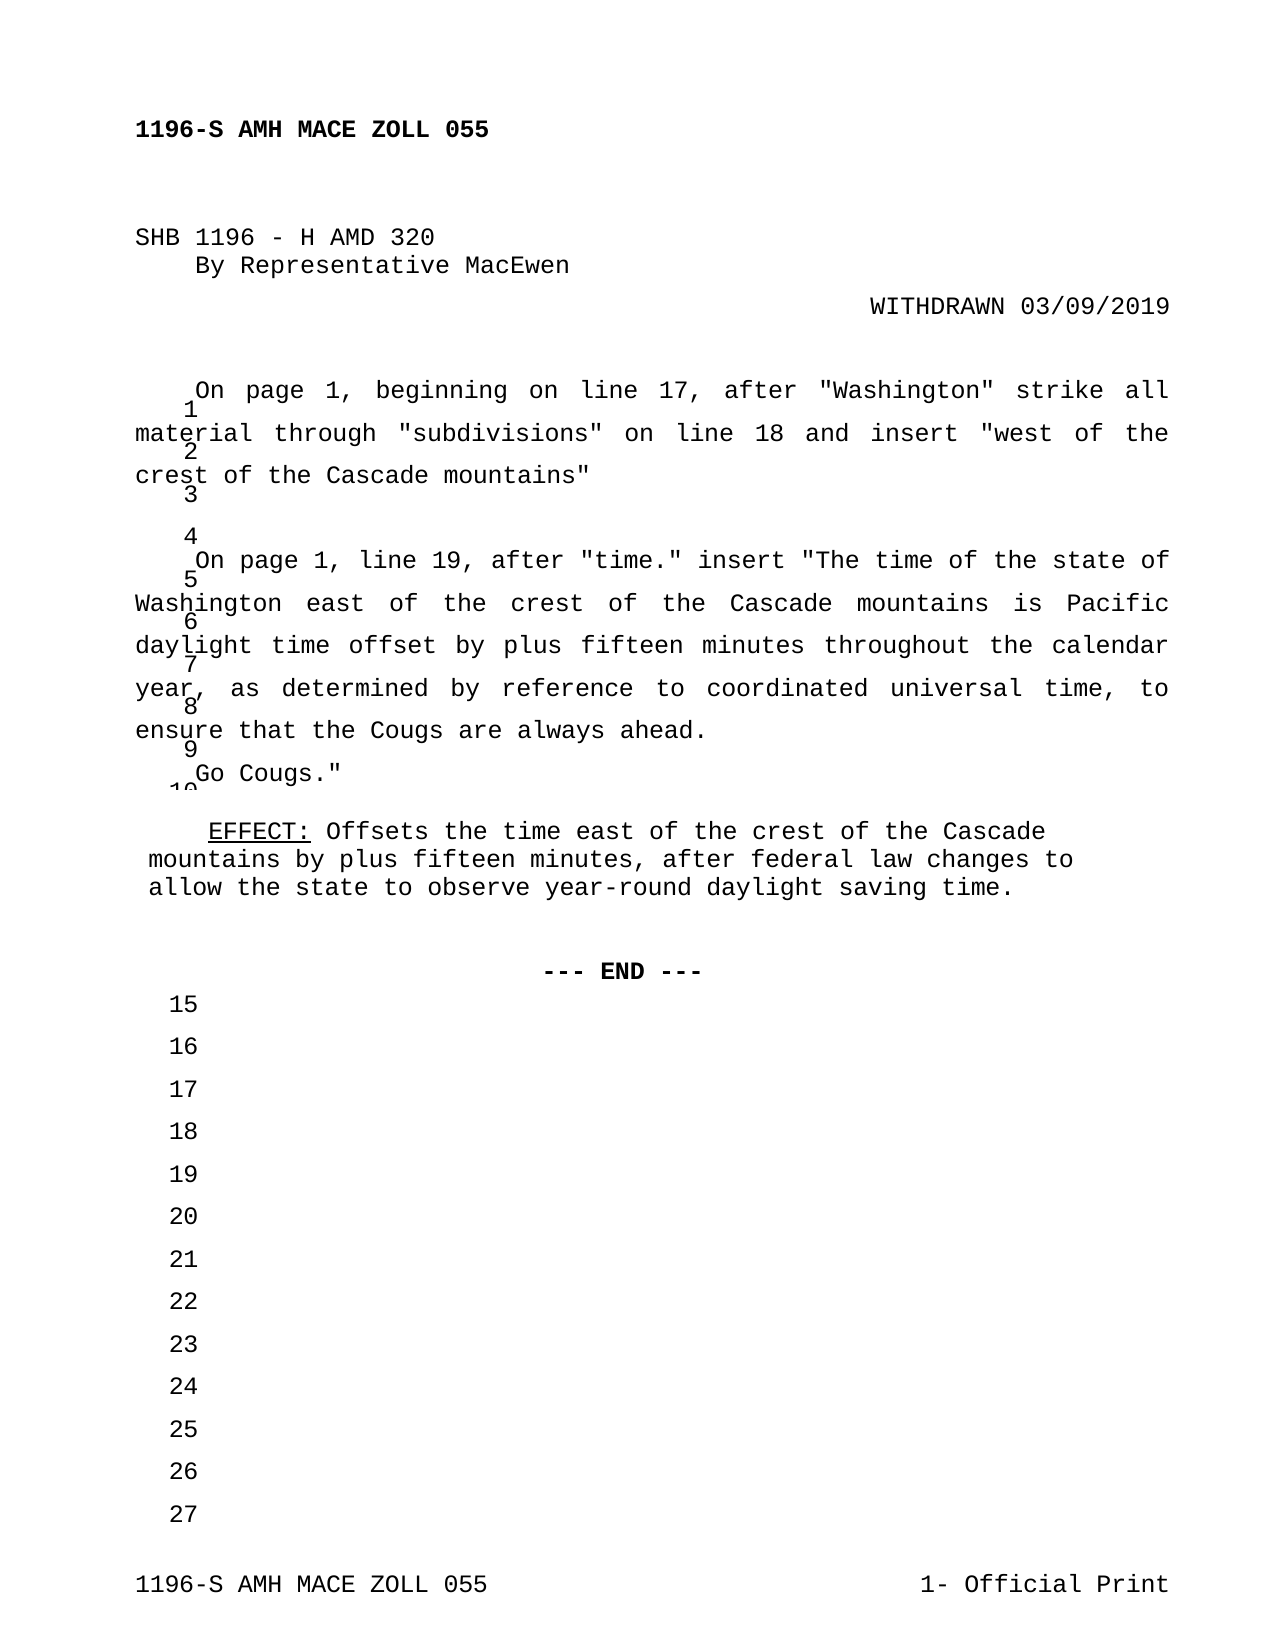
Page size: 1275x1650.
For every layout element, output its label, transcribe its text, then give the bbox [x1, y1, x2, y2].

text --- END --- [75, 946, 1170, 988]
text Go Cougs." [135, 747, 1170, 790]
text - [135, 224, 1170, 252]
text On page 1, beginning on line 17, after "Washington" strike all material through "subdivisions" on line 18 and insert "west of the crest of the Cascade mountains" [135, 365, 1170, 492]
text On page 1, line 19, after "time." insert "The time of the state of Washington east of the crest of the Cascade mountains is Pacific daylight time offset by plus fifteen minutes throughout the calendar year, as determined by reference to coordinated universal time, to ensure that the Cougs are always ahead. [135, 535, 1170, 747]
